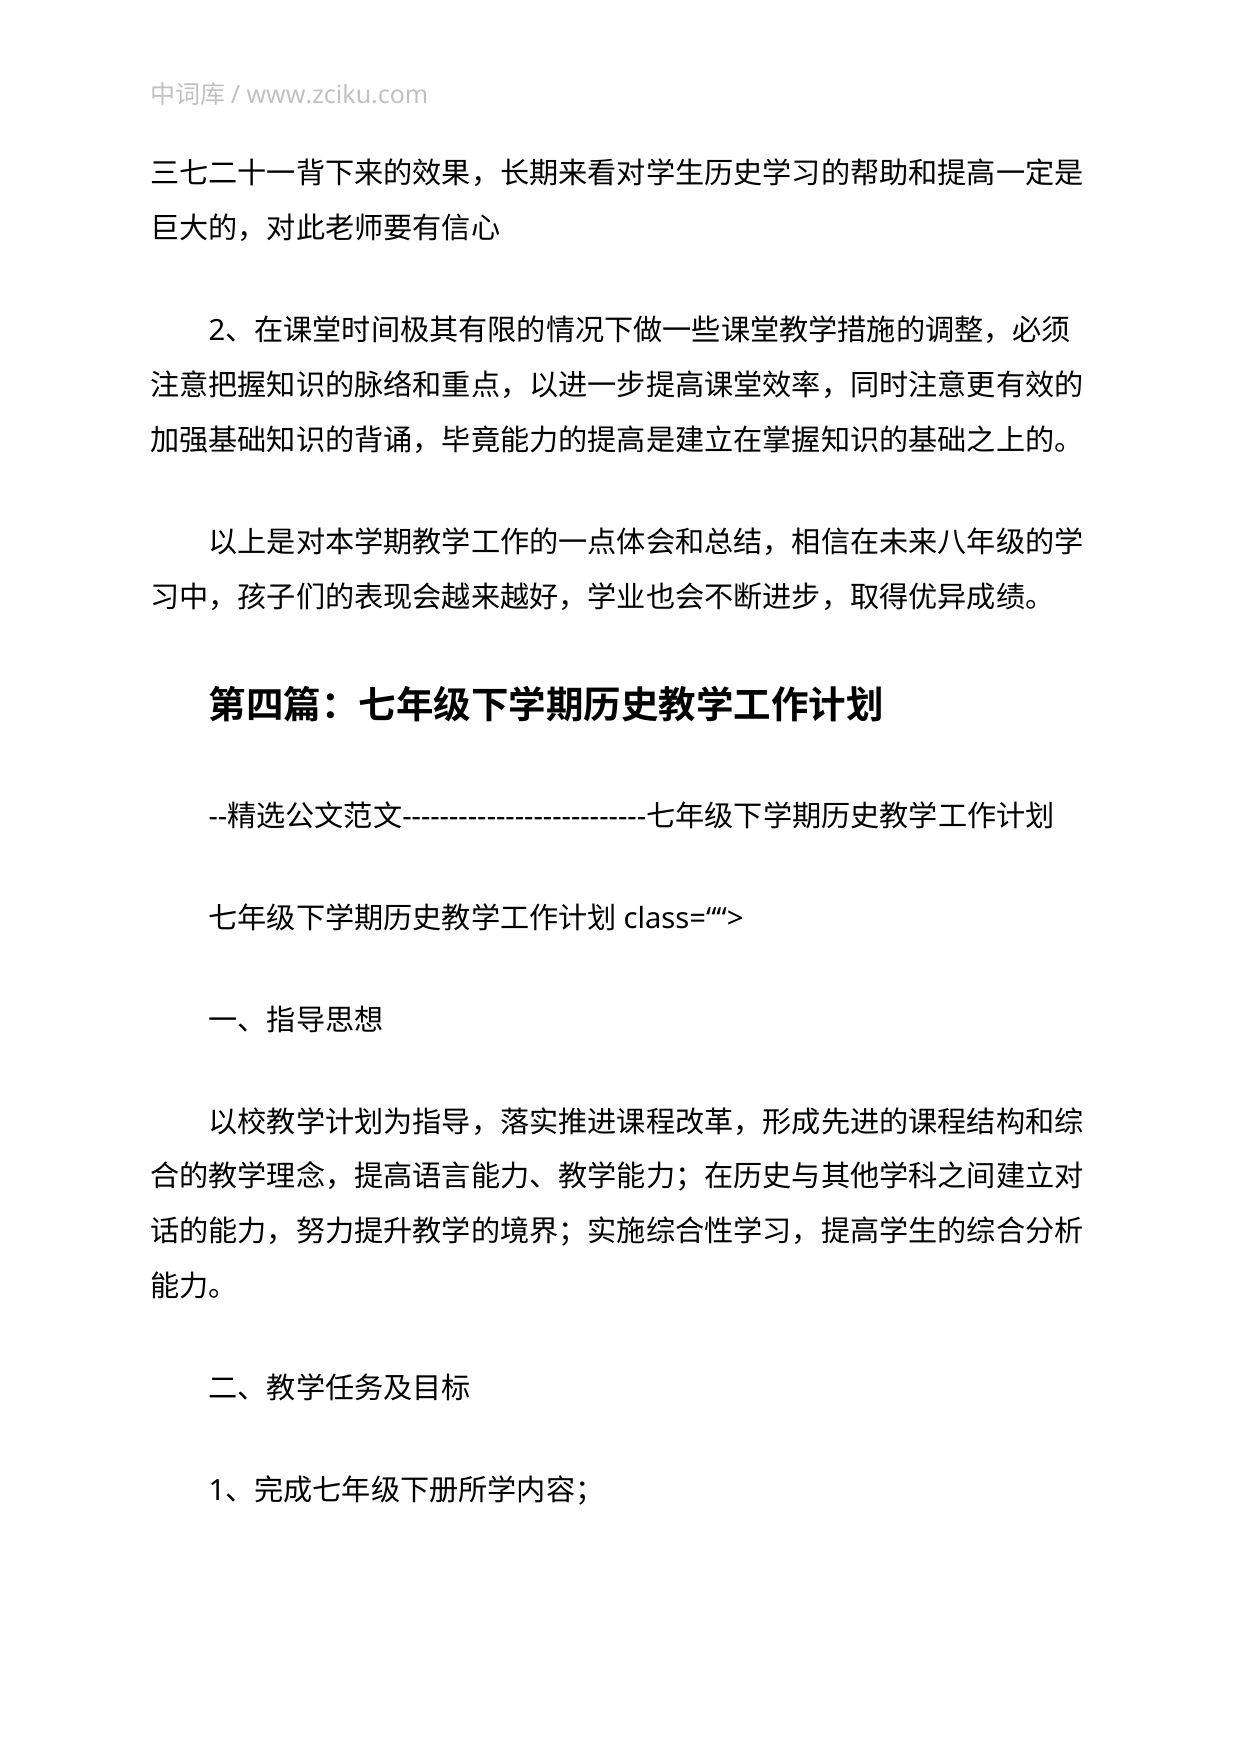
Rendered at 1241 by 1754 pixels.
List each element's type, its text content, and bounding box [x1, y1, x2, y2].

text 第四篇：七年级下学期历史教学工作计划 [150, 675, 1090, 729]
text 二、教学任务及目标 [150, 1364, 1090, 1407]
text 1、完成七年级下册所学内容； [150, 1466, 1090, 1509]
text 一、指导思想 [150, 996, 1090, 1039]
text 2、在课堂时间极其有限的情况下做一些课堂教学措施的调整，必须注意把握知识的脉络和重点，以进一步提高课堂效率，同时注意更有效的加强基础知识的背诵，毕竟能力的提高是建立在掌握知识的基础之上的。 [150, 307, 1090, 459]
text 七年级下学期历史教学工作计划 class=““> [150, 894, 1090, 937]
text 以校教学计划为指导，落实推进课程改革，形成先进的课程结构和综合的教学理念，提高语言能力、教学能力；在历史与其他学科之间建立对话的能力，努力提升教学的境界；实施综合性学习，提高学生的综合分析能力。 [150, 1098, 1090, 1305]
text --精选公文范文--------------------------七年级下学期历史教学工作计划 [150, 792, 1090, 835]
text 以上是对本学期教学工作的一点体会和总结，相信在未来八年级的学习中，孩子们的表现会越来越好，学业也会不断进步，取得优异成绩。 [150, 518, 1090, 616]
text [150, 150, 1090, 247]
